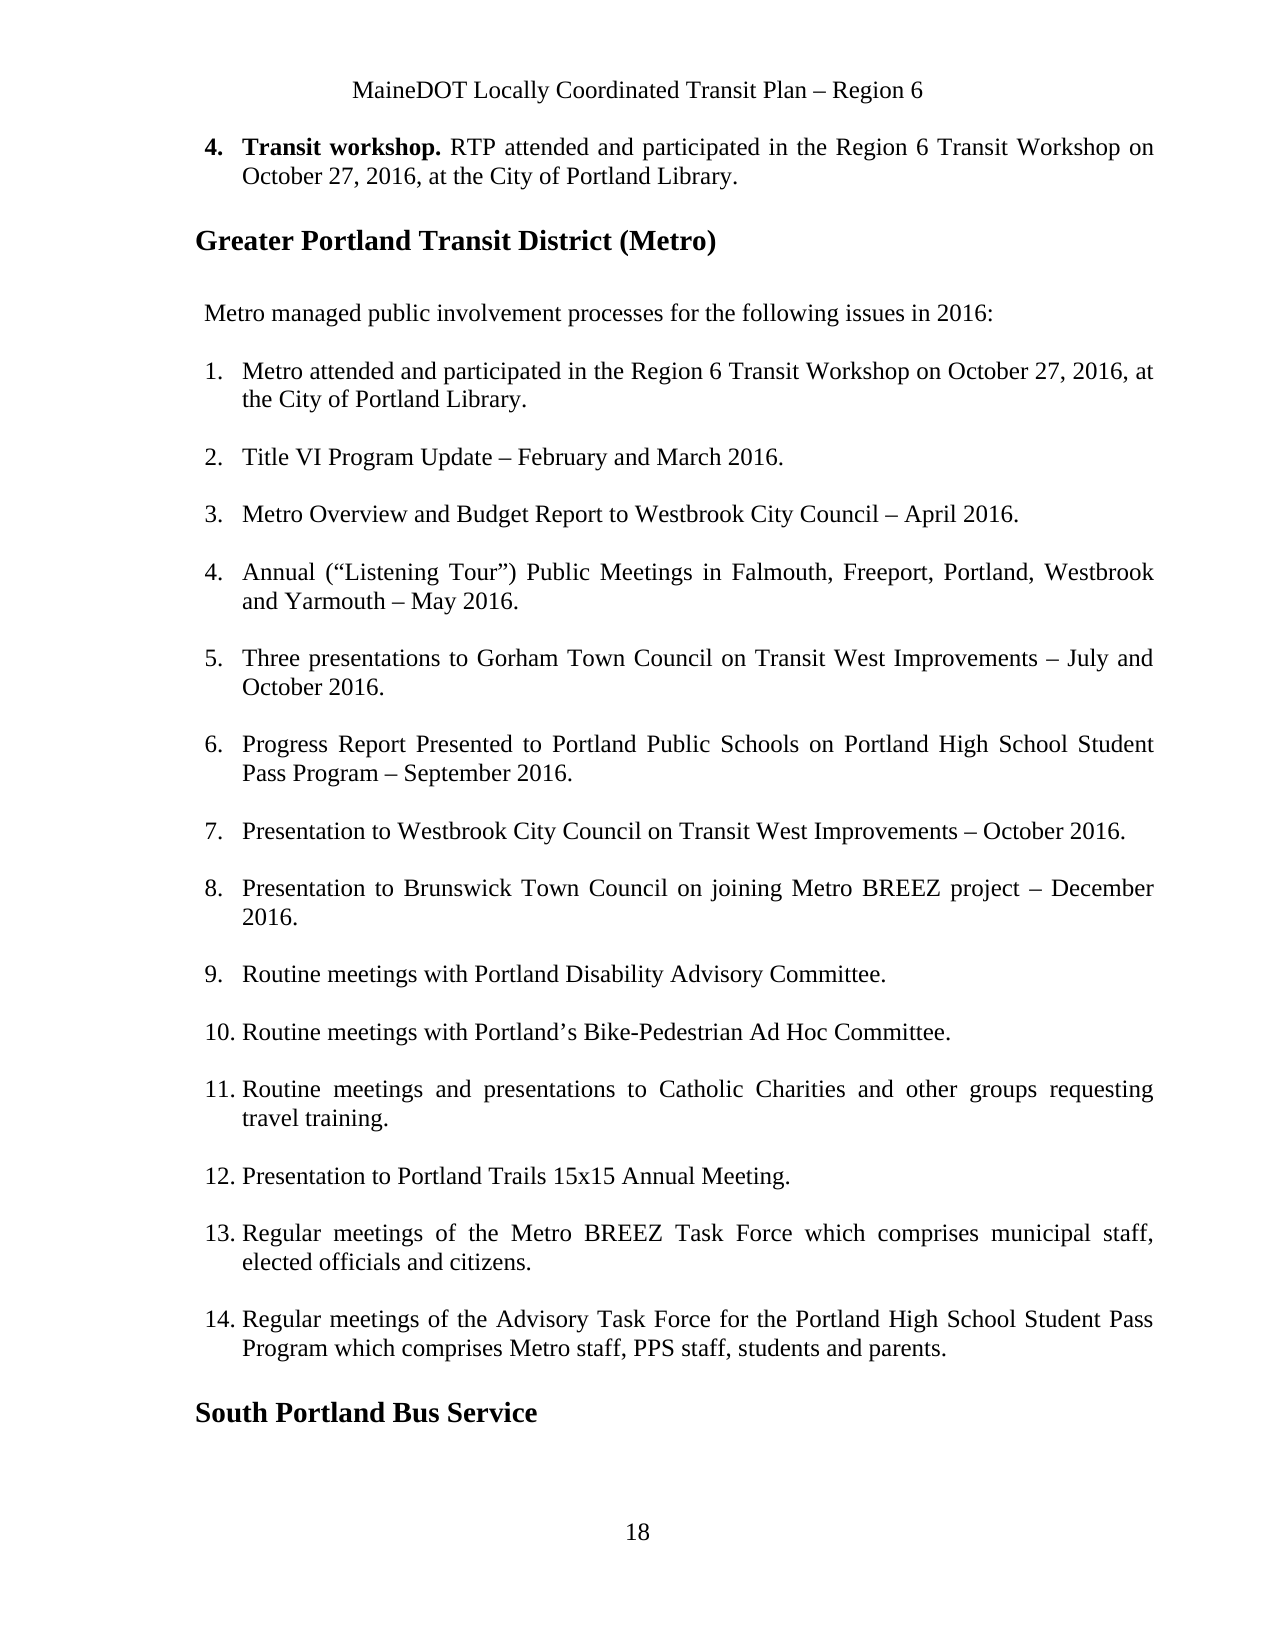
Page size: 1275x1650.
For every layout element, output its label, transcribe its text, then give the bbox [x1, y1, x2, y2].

list Three presentations to Gorham Town Council on Transit West Improvements – July and October 2016. [204, 643, 1155, 701]
list Annual (“Listening Tour”) Public Meetings in Falmouth, Freeport, Portland, Westbrook and Yarmouth – May 2016. [204, 557, 1155, 614]
list Progress Report Presented to Portland Public Schools on Portland High School Student Pass Program – September 2016. [204, 729, 1155, 787]
list Routine meetings and presentations to Catholic Charities and other groups requesting travel training. [204, 1074, 1155, 1132]
list Presentation to Westbrook City Council on Transit West Improvements – October 2016. [204, 816, 1155, 844]
list Transit workshop. RTP attended and participated in the Region 6 Transit Workshop on October 27, 2016, at the City of Portland Library. [204, 132, 1155, 190]
list Presentation to Portland Trails 15x15 Annual Meeting. [204, 1161, 1155, 1189]
list South Portland Bus Service [195, 1396, 1155, 1429]
list Routine meetings with Portland’s Bike-Pedestrian Ad Hoc Committee. [204, 1017, 1155, 1046]
list Metro Overview and Budget Report to Westbrook City Council – April 2016. [204, 499, 1155, 528]
text Metro managed public involvement processes for the following issues in 2016: [204, 298, 1155, 327]
list Routine meetings with Portland Disability Advisory Committee. [204, 959, 1155, 988]
list Regular meetings of the Metro BREEZ Task Force which comprises municipal staff, elected officials and citizens. [204, 1218, 1155, 1276]
list Metro attended and participated in the Region 6 Transit Workshop on October 27, 2016, at the City of Portland Library. [204, 356, 1155, 413]
list Title VI Program Update – February and March 2016. [204, 442, 1155, 471]
list Presentation to Brunswick Town Council on joining Metro BREEZ project – December 2016. [204, 873, 1155, 931]
list Greater Portland Transit District (Metro) [195, 223, 1155, 257]
list Regular meetings of the Advisory Task Force for the Portland High School Student Pass Program which comprises Metro staff, PPS staff, students and parents. [204, 1304, 1155, 1362]
